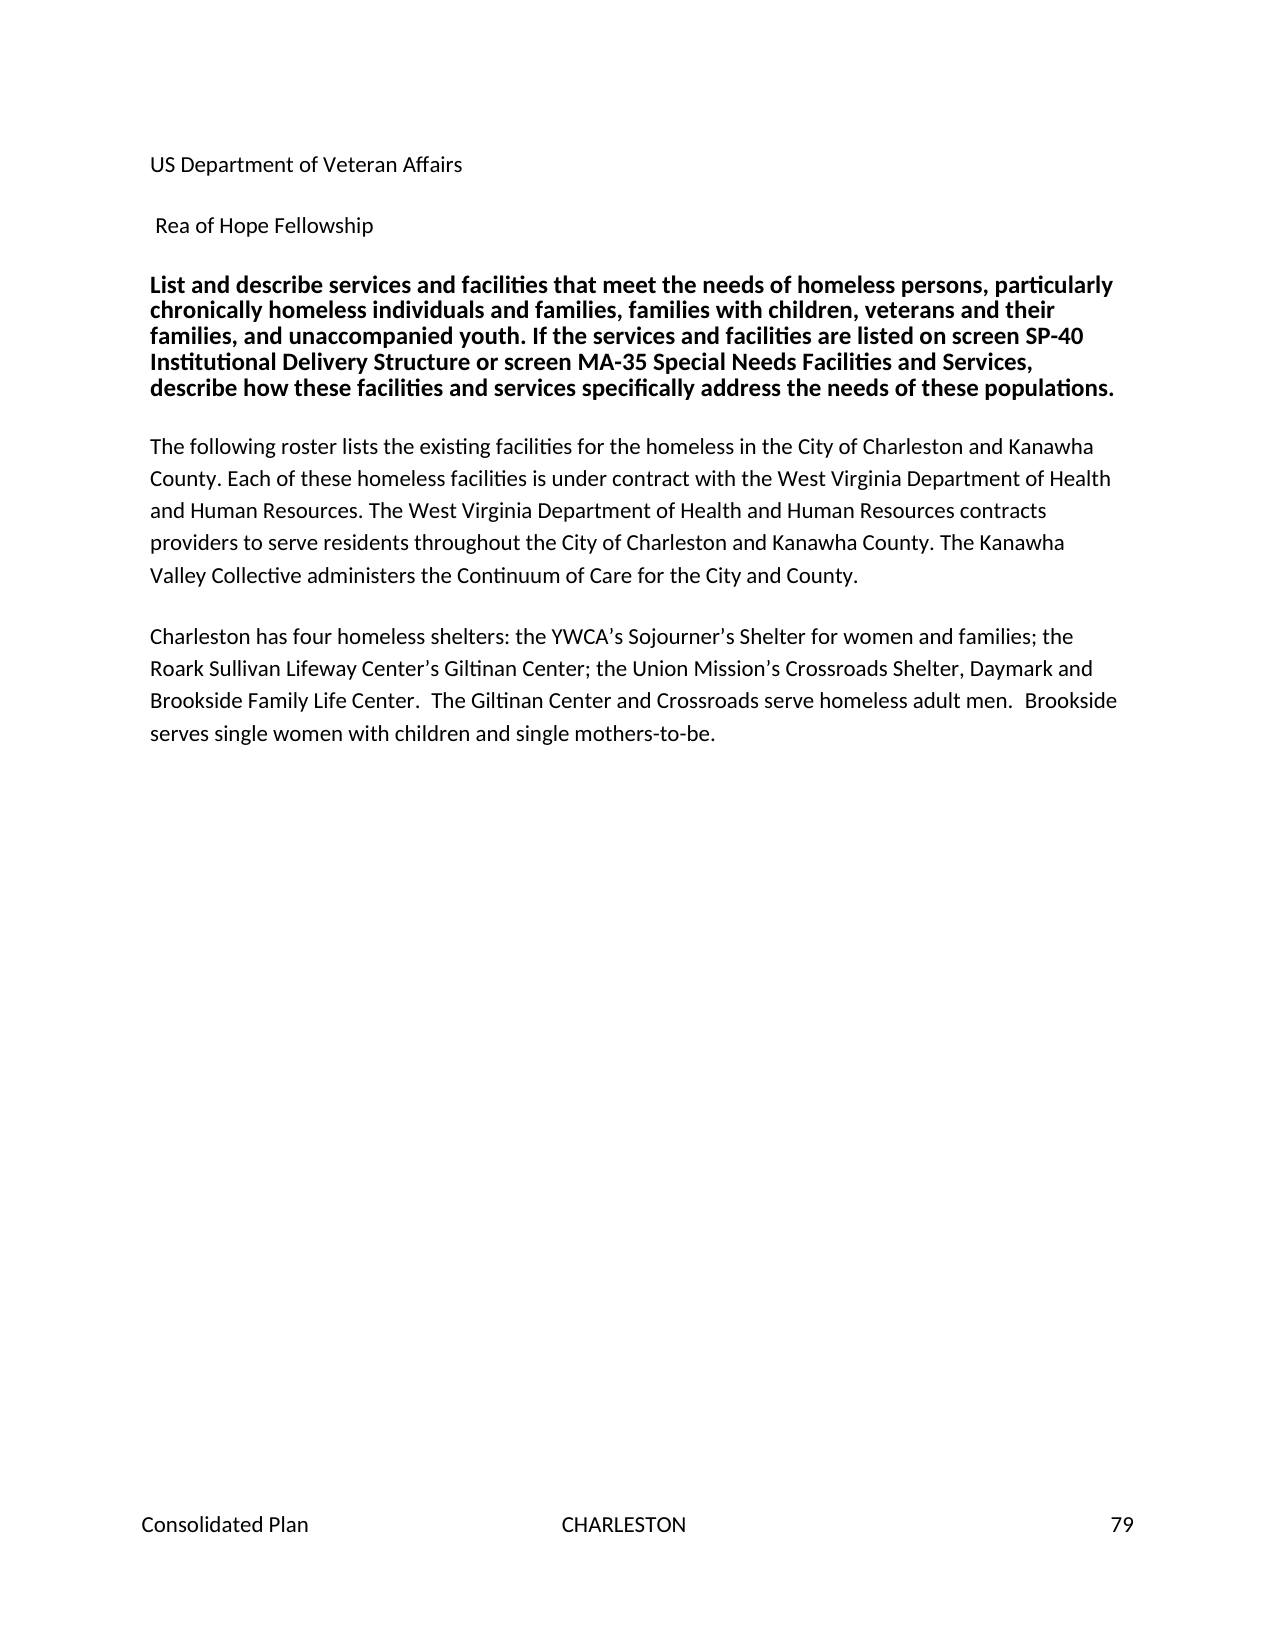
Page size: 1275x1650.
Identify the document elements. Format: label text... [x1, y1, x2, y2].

text Charleston has four homeless shelters: the YWCA’s Sojourner’s Shelter for women and families; the Roark Sullivan Lifeway Center’s Giltinan Center; the Union Mission’s Crossroads Shelter, Daymark and Brookside Family Life Center. The Giltinan Center and Crossroads serve homeless adult men. Brookside serves single women with children and single mothers-to-be. [150, 622, 1125, 747]
text The following roster lists the existing facilities for the homeless in the City of Charleston and Kanawha County. Each of these homeless facilities is under contract with the West Virginia Department of Health and Human Resources. The West Virginia Department of Health and Human Resources contracts providers to serve residents throughout the City of Charleston and Kanawha County. The Kanawha Valley Collective administers the Continuum of Care for the City and County. [150, 432, 1125, 589]
text Rea of Hope Fellowship [150, 211, 1125, 239]
text US Department of Veteran Affairs [150, 150, 1125, 178]
text List and describe services and facilities that meet the needs of homeless persons, particularly chronically homeless individuals and families, families with children, veterans and their families, and unaccompanied youth. If the services and facilities are listed on screen SP-40 Institutional Delivery Structure or screen MA-35 Special Needs Facilities and Services, describe how these facilities and services specifically address the needs of these populations. [150, 273, 1125, 403]
